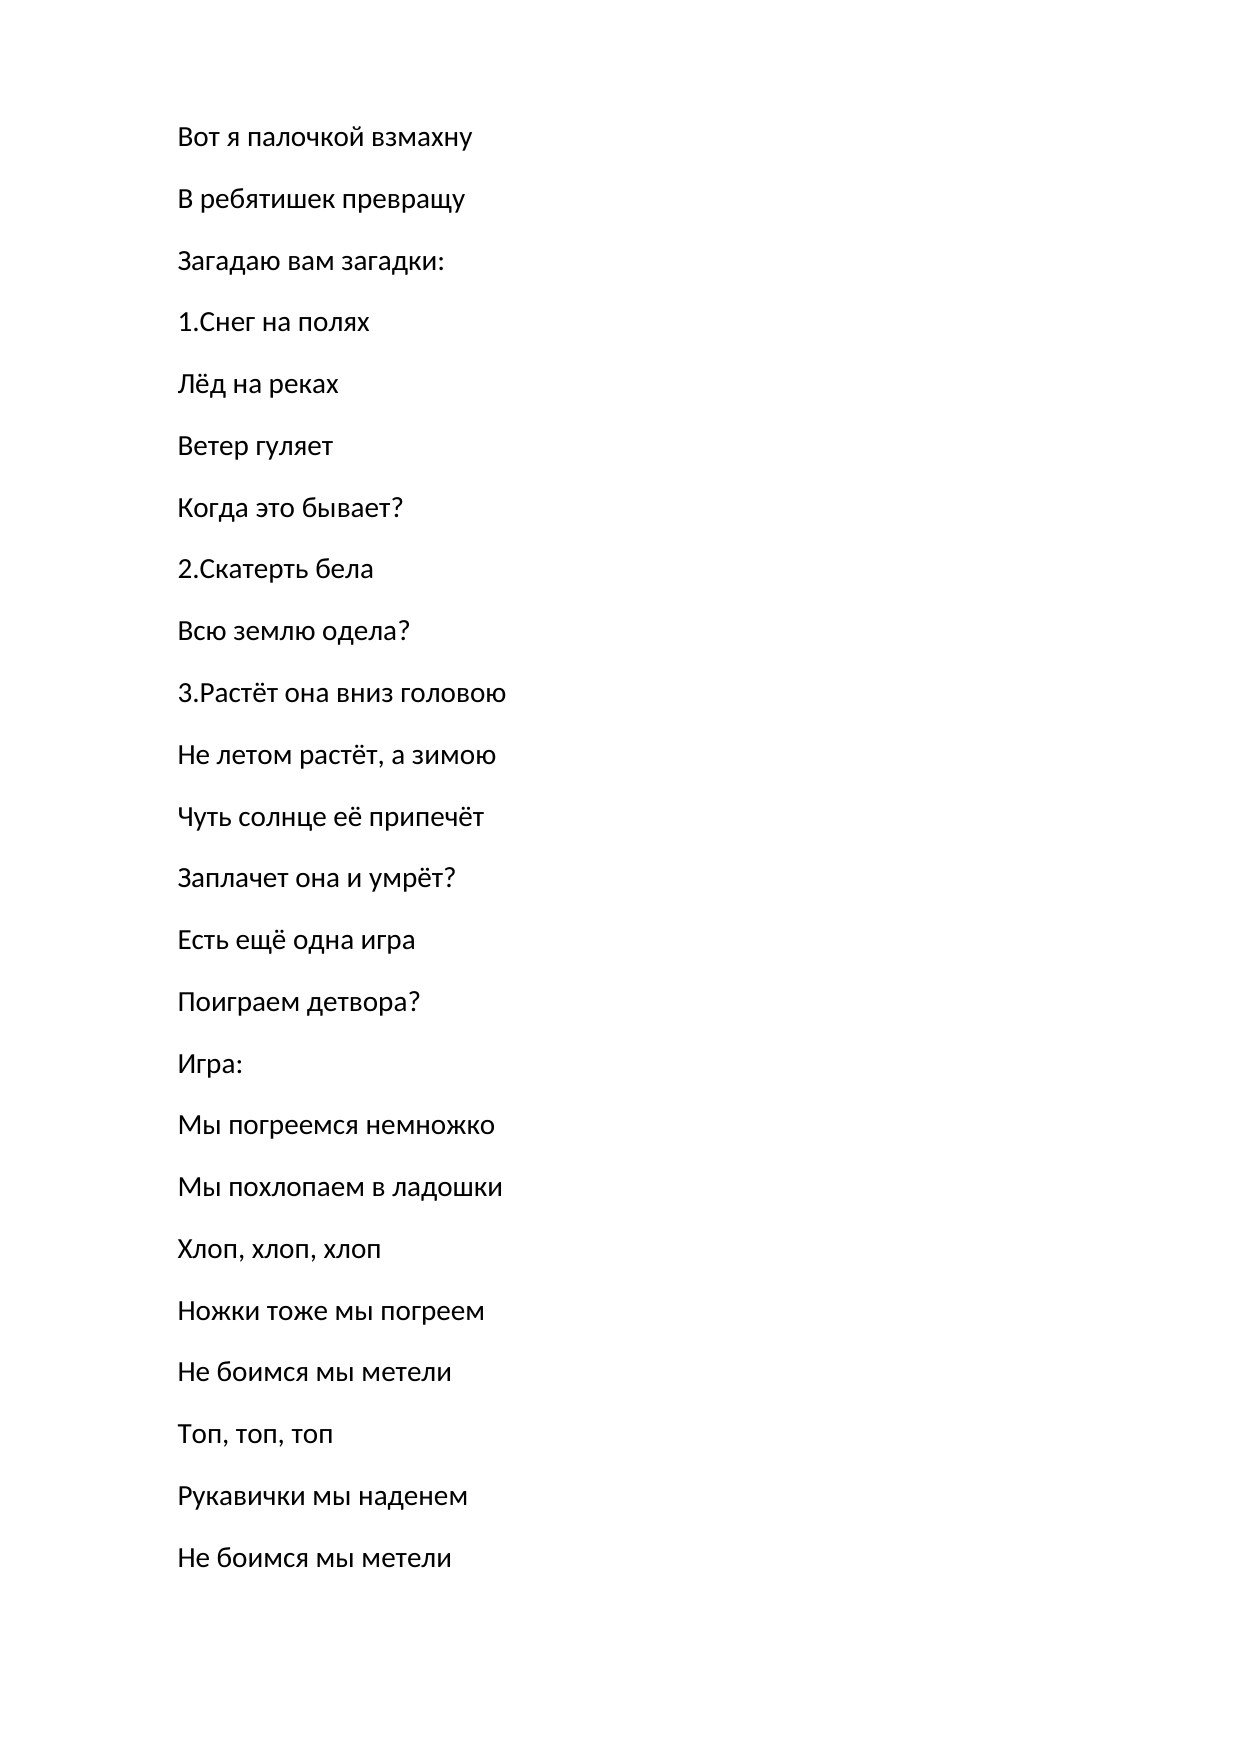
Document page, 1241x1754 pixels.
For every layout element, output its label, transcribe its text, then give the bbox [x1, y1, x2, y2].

text Игра: [177, 1045, 1152, 1080]
text Заплачет она и умрёт? [177, 859, 1152, 895]
text Хлоп, хлоп, хлоп [177, 1230, 1152, 1266]
text Загадаю вам загадки: [177, 242, 1152, 277]
text Мы похлопаем в ладошки [177, 1168, 1152, 1204]
text 2.Скатерть бела [177, 551, 1152, 586]
text Ножки тоже мы погреем [177, 1292, 1152, 1327]
text Не боимся мы метели [177, 1539, 1152, 1574]
text 3.Растёт она вниз головою [177, 674, 1152, 710]
text Поиграем детвора? [177, 983, 1152, 1018]
text Есть ещё одна игра [177, 921, 1152, 957]
text Мы погреемся немножко [177, 1106, 1152, 1142]
text 1.Снег на полях [177, 303, 1152, 339]
text Когда это бывает? [177, 489, 1152, 524]
text В ребятишек превращу [177, 180, 1152, 216]
text Ветер гуляет [177, 427, 1152, 463]
text Не летом растёт, а зимою [177, 736, 1152, 771]
text Не боимся мы метели [177, 1353, 1152, 1389]
text Вот я палочкой взмахну [177, 118, 1152, 154]
text Рукавички мы наденем [177, 1477, 1152, 1513]
text Топ, топ, топ [177, 1415, 1152, 1451]
text Чуть солнце её припечёт [177, 798, 1152, 833]
text Всю землю одела? [177, 612, 1152, 648]
text Лёд на реках [177, 365, 1152, 401]
